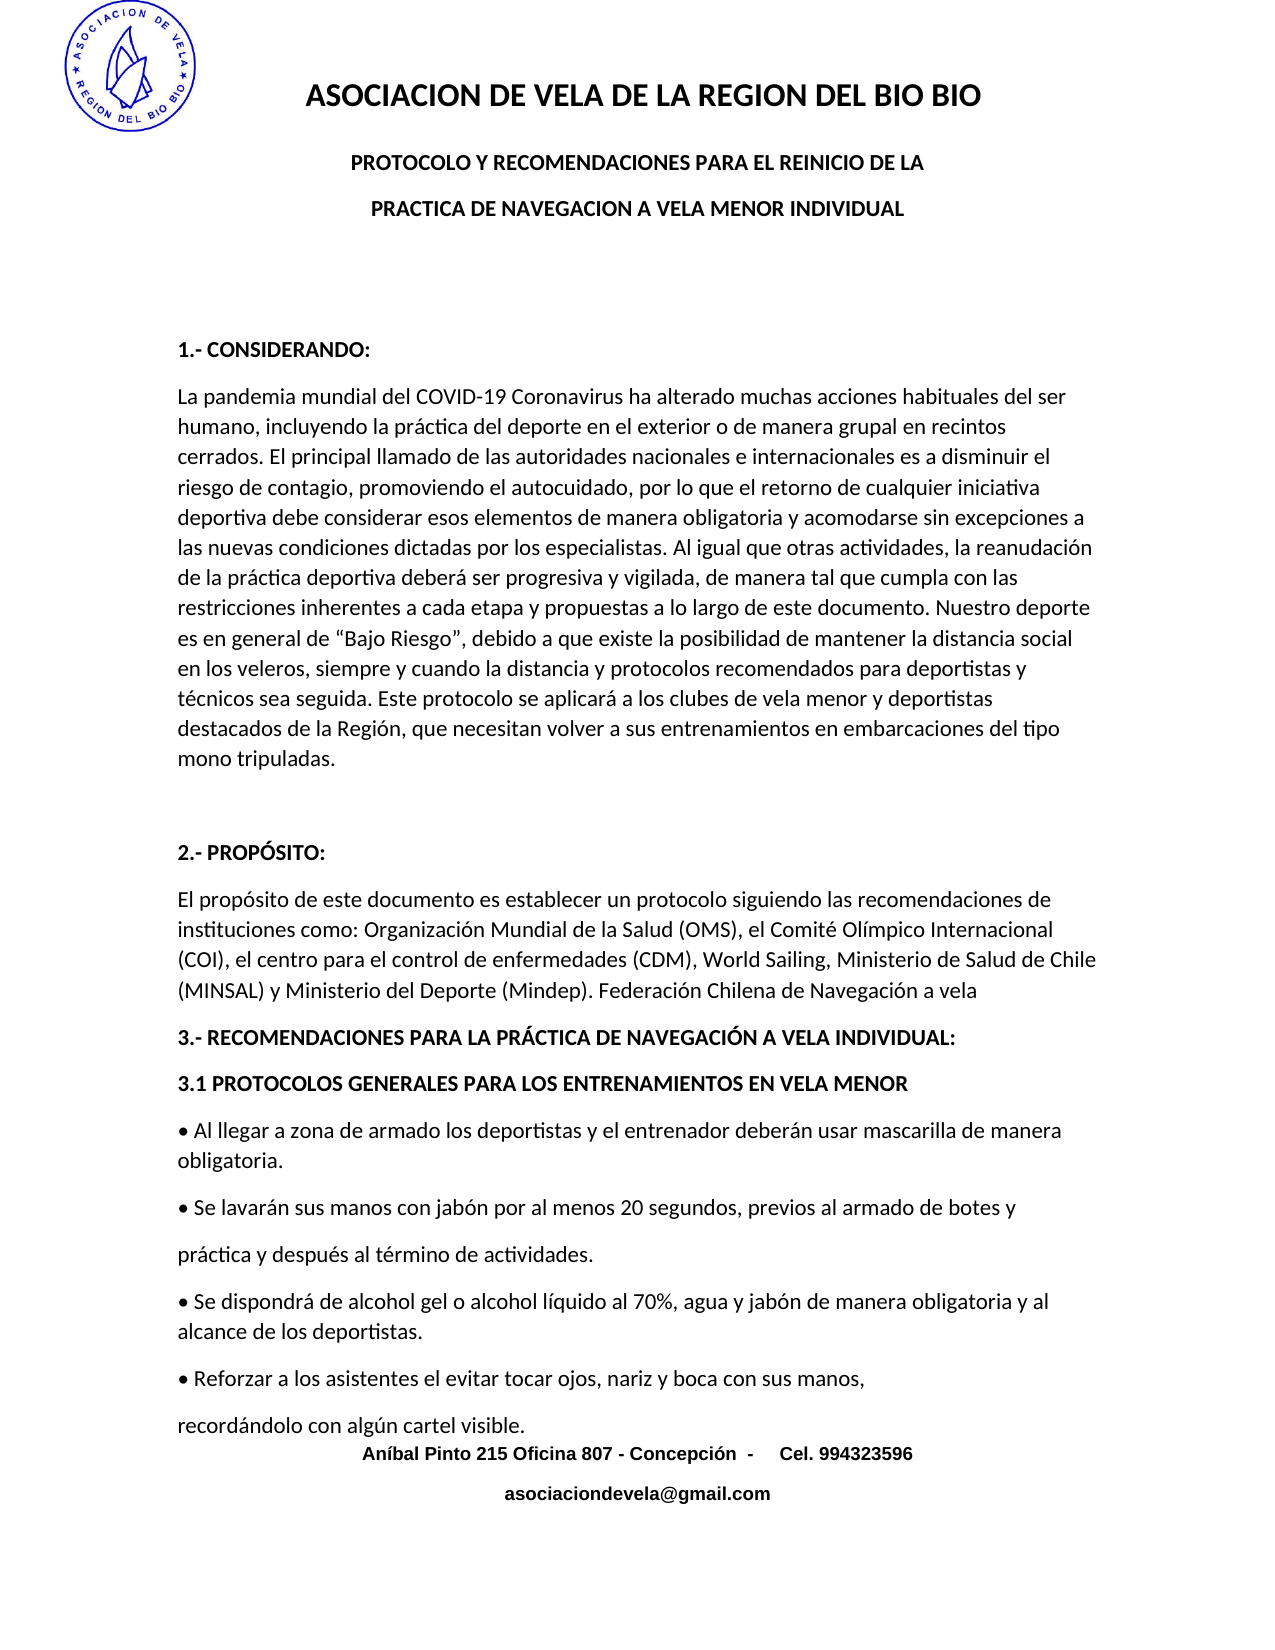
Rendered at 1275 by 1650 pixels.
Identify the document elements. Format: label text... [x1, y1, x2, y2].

text 3.1 PROTOCOLOS GENERALES PARA LOS ENTRENAMIENTOS EN VELA MENOR [177, 1069, 1098, 1097]
text recordándolo con algún cartel visible. [177, 1411, 1098, 1439]
text • Se lavarán sus manos con jabón por al menos 20 segundos, previos al armado de botes y [177, 1193, 1098, 1221]
text 1.- CONSIDERANDO: [177, 335, 1098, 363]
text • Al llegar a zona de armado los deportistas y el entrenador deberán usar mascarilla de manera obligatoria. [177, 1116, 1098, 1174]
text El propósito de este documento es establecer un protocolo siguiendo las recomendaciones de instituciones como: Organización Mundial de la Salud (OMS), el Comité Olímpico Internacional (COI), el centro para el control de enfermedades (CDM), World Sailing, Ministerio de Salud de Chile (MINSAL) y Ministerio del Deporte (Mindep). Federación Chilena de Navegación a vela [177, 885, 1098, 1004]
text práctica y después al término de actividades. [177, 1240, 1098, 1268]
text PROTOCOLO Y RECOMENDACIONES PARA EL REINICIO DE LA [177, 148, 1098, 176]
text • Reforzar a los asistentes el evitar tocar ojos, nariz y boca con sus manos, [177, 1364, 1098, 1392]
picture [64, 0, 196, 132]
text La pandemia mundial del COVID-19 Coronavirus ha alterado muchas acciones habituales del ser humano, incluyendo la práctica del deporte en el exterior o de manera grupal en recintos cerrados. El principal llamado de las autoridades nacionales e internacionales es a disminuir el riesgo de contagio, promoviendo el autocuidado, por lo que el retorno de cualquier iniciativa deportiva debe considerar esos elementos de manera obligatoria y acomodarse sin excepciones a las nuevas condiciones dictadas por los especialistas. Al igual que otras actividades, la reanudación de la práctica deportiva deberá ser progresiva y vigilada, de manera tal que cumpla con las restricciones inherentes a cada etapa y propuestas a lo largo de este documento. Nuestro deporte es en general de “Bajo Riesgo”, debido a que existe la posibilidad de mantener la distancia social en los veleros, siempre y cuando la distancia y protocolos recomendados para deportistas y técnicos sea seguida. Este protocolo se aplicará a los clubes de vela menor y deportistas destacados de la Región, que necesitan volver a sus entrenamientos en embarcaciones del tipo mono tripuladas. [177, 382, 1098, 772]
text 3.- RECOMENDACIONES PARA LA PRÁCTICA DE NAVEGACIÓN A VELA INDIVIDUAL: [177, 1023, 1098, 1051]
text PRACTICA DE NAVEGACION A VELA MENOR INDIVIDUAL [177, 194, 1098, 222]
text • Se dispondrá de alcohol gel o alcohol líquido al 70%, agua y jabón de manera obligatoria y al alcance de los deportistas. [177, 1287, 1098, 1345]
text 2.- PROPÓSITO: [177, 838, 1098, 866]
